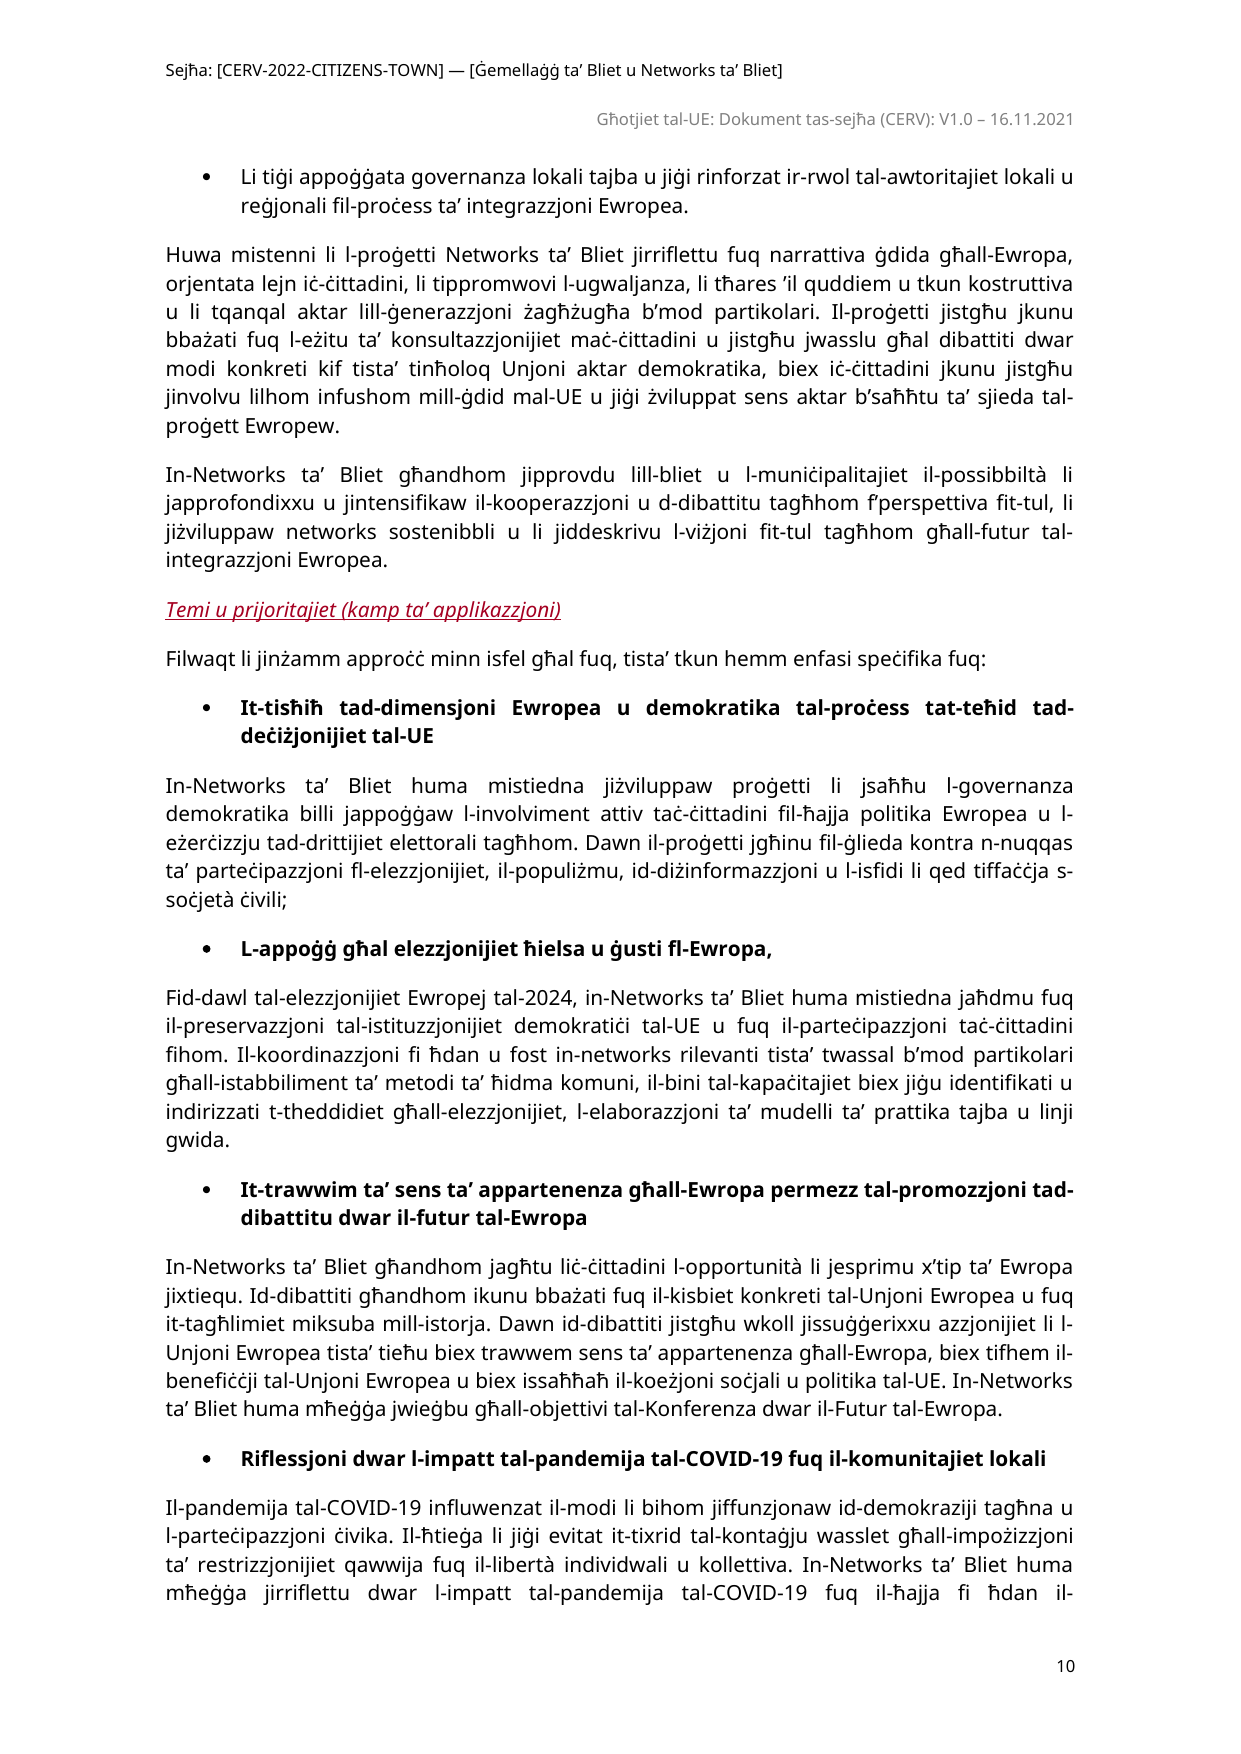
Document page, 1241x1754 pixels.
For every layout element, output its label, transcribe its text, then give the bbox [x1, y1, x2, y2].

text Huwa mistenni li l-proġetti Networks ta’ Bliet jirriflettu fuq narrattiva ġdida għall-Ewropa, orjentata lejn iċ-ċittadini, li tippromwovi l-ugwaljanza, li tħares ’il quddiem u tkun kostruttiva u li tqanqal aktar lill-ġenerazzjoni żagħżugħa b’mod partikolari. Il-proġetti jistgħu jkunu bbażati fuq l-eżitu ta’ konsultazzjonijiet maċ-ċittadini u jistgħu jwasslu għal dibattiti dwar modi konkreti kif tista’ tinħoloq Unjoni aktar demokratika, biex iċ-ċittadini jkunu jistgħu jinvolvu lilhom infushom mill-ġdid mal-UE u jiġi żviluppat sens aktar b’saħħtu ta’ sjieda tal-proġett Ewropew. [165, 240, 1075, 439]
text In-Networks ta’ Bliet għandhom jagħtu liċ-ċittadini l-opportunità li jesprimu x’tip ta’ Ewropa jixtiequ. Id-dibattiti għandhom ikunu bbażati fuq il-kisbiet konkreti tal-Unjoni Ewropea u fuq it-tagħlimiet miksuba mill-istorja. Dawn id-dibattiti jistgħu wkoll jissuġġerixxu azzjonijiet li l-Unjoni Ewropea tista’ tieħu biex trawwem sens ta’ appartenenza għall-Ewropa, biex tifhem il-benefiċċji tal-Unjoni Ewropea u biex issaħħaħ il-koeżjoni soċjali u politika tal-UE. In-Networks ta’ Bliet huma mħeġġa jwieġbu għall-objettivi tal-Konferenza dwar il-Futur tal-Ewropa. [165, 1252, 1075, 1423]
list Riflessjoni dwar l-impatt tal-pandemija tal-COVID-19 fuq il-komunitajiet lokali [203, 1444, 1075, 1472]
list L-appoġġ għal elezzjonijiet ħielsa u ġusti fl-Ewropa, [203, 934, 1075, 962]
text Fid-dawl tal-elezzjonijiet Ewropej tal-2024, in-Networks ta’ Bliet huma mistiedna jaħdmu fuq il-preservazzjoni tal-istituzzjonijiet demokratiċi tal-UE u fuq il-parteċipazzjoni taċ-ċittadini fihom. Il-koordinazzjoni fi ħdan u fost in-networks rilevanti tista’ twassal b’mod partikolari għall-istabbiliment ta’ metodi ta’ ħidma komuni, il-bini tal-kapaċitajiet biex jiġu identifikati u indirizzati t-theddidiet għall-elezzjonijiet, l-elaborazzjoni ta’ mudelli ta’ prattika tajba u linji gwida. [165, 983, 1075, 1154]
subtitle Temi u prijoritajiet (kamp ta’ applikazzjoni) [165, 595, 1075, 623]
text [165, 1493, 1075, 1607]
list Li tiġi appoġġata governanza lokali tajba u jiġi rinforzat ir-rwol tal-awtoritajiet lokali u reġjonali fil-proċess ta’ integrazzjoni Ewropea. [203, 162, 1075, 219]
text Filwaqt li jinżamm approċċ minn isfel għal fuq, tista’ tkun hemm enfasi speċifika fuq: [165, 644, 1075, 672]
list It-trawwim ta’ sens ta’ appartenenza għall-Ewropa permezz tal-promozzjoni tad-dibattitu dwar il-futur tal-Ewropa [203, 1175, 1075, 1232]
text In-Networks ta’ Bliet għandhom jipprovdu lill-bliet u l-muniċipalitajiet il-possibbiltà li japprofondixxu u jintensifikaw il-kooperazzjoni u d-dibattitu tagħhom f’perspettiva fit-tul, li jiżviluppaw networks sostenibbli u li jiddeskrivu l-viżjoni fit-tul tagħhom għall-futur tal-integrazzjoni Ewropea. [165, 460, 1075, 574]
text In-Networks ta’ Bliet huma mistiedna jiżviluppaw proġetti li jsaħħu l-governanza demokratika billi jappoġġaw l-involviment attiv taċ-ċittadini fil-ħajja politika Ewropea u l-eżerċizzju tad-drittijiet elettorali tagħhom. Dawn il-proġetti jgħinu fil-ġlieda kontra n-nuqqas ta’ parteċipazzjoni fl-elezzjonijiet, il-populiżmu, id-diżinformazzjoni u l-isfidi li qed tiffaċċja s-soċjetà ċivili; [165, 771, 1075, 913]
list It-tisħiħ tad-dimensjoni Ewropea u demokratika tal-proċess tat-teħid tad-deċiżjonijiet tal-UE [203, 693, 1075, 750]
